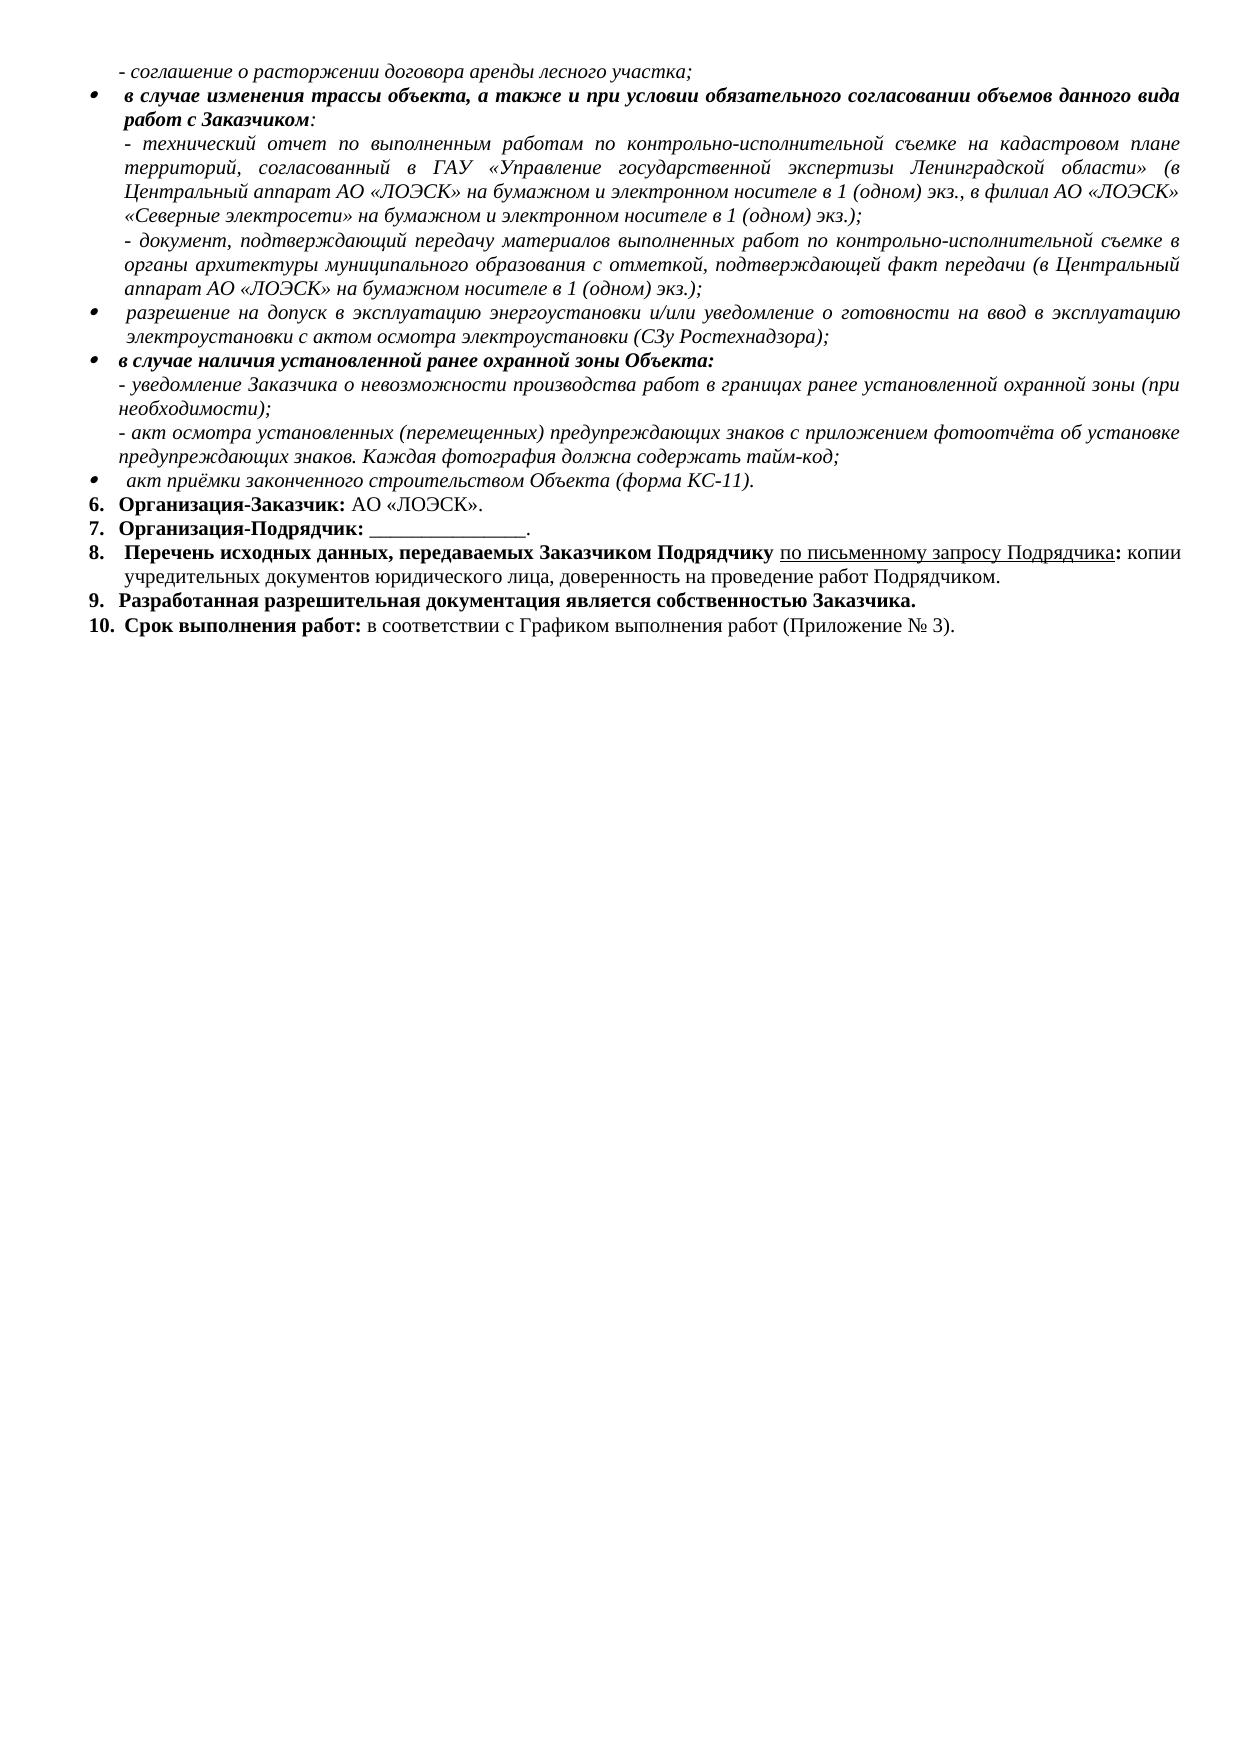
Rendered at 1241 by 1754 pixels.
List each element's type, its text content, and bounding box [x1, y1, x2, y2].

list Организация-Заказчик: АО «ЛОЭСК». [89, 492, 1181, 516]
list в случае изменения трассы объекта, а также и при условии обязательного согласовании объемов данного вида работ с Заказчиком: [89, 83, 1181, 131]
text - технический отчет по выполненным работам по контрольно-исполнительной съемке на кадастровом плане территорий, согласованный в ГАУ «Управление государственной экспертизы Ленинградской области» (в Центральный аппарат АО «ЛОЭСК» на бумажном и электронном носителе в 1 (одном) экз., в филиал АО «ЛОЭСК» «Северные электросети» на бумажном и электронном носителе в 1 (одном) экз.); [124, 131, 1181, 227]
text - соглашение о расторжении договора аренды лесного участка; [118, 59, 1181, 83]
list акт приёмки законченного строительством Объекта (форма КС-11). [89, 468, 1181, 492]
list Организация-Подрядчик: _______________. [89, 516, 1181, 540]
list Разработанная разрешительная документация является собственностью Заказчика. [89, 588, 1181, 612]
text - акт осмотра установленных (перемещенных) предупреждающих знаков с приложением фотоотчёта об установке предупреждающих знаков. Каждая фотография должна содержать тайм-код; [118, 420, 1181, 468]
text - документ, подтверждающий передачу материалов выполненных работ по контрольно-исполнительной съемке в органы архитектуры муниципального образования с отметкой, подтверждающей факт передачи (в Центральный аппарат АО «ЛОЭСК» на бумажном носителе в 1 (одном) экз.); [124, 227, 1181, 300]
text - уведомление Заказчика о невозможности производства работ в границах ранее установленной охранной зоны (при необходимости); [118, 372, 1181, 420]
list разрешение на допуск в эксплуатацию энергоустановки и/или уведомление о готовности на ввод в эксплуатацию электроустановки с актом осмотра электроустановки (СЗу Ростехнадзора); [89, 300, 1181, 348]
list Срок выполнения работ: в соответствии с Графиком выполнения работ (Приложение № 3). [89, 612, 1181, 637]
list Перечень исходных данных, передаваемых Заказчиком Подрядчику по письменному запросу Подрядчика: копии учредительных документов юридического лица, доверенность на проведение работ Подрядчиком. [89, 540, 1181, 588]
list в случае наличия установленной ранее охранной зоны Объекта: [89, 348, 1181, 372]
